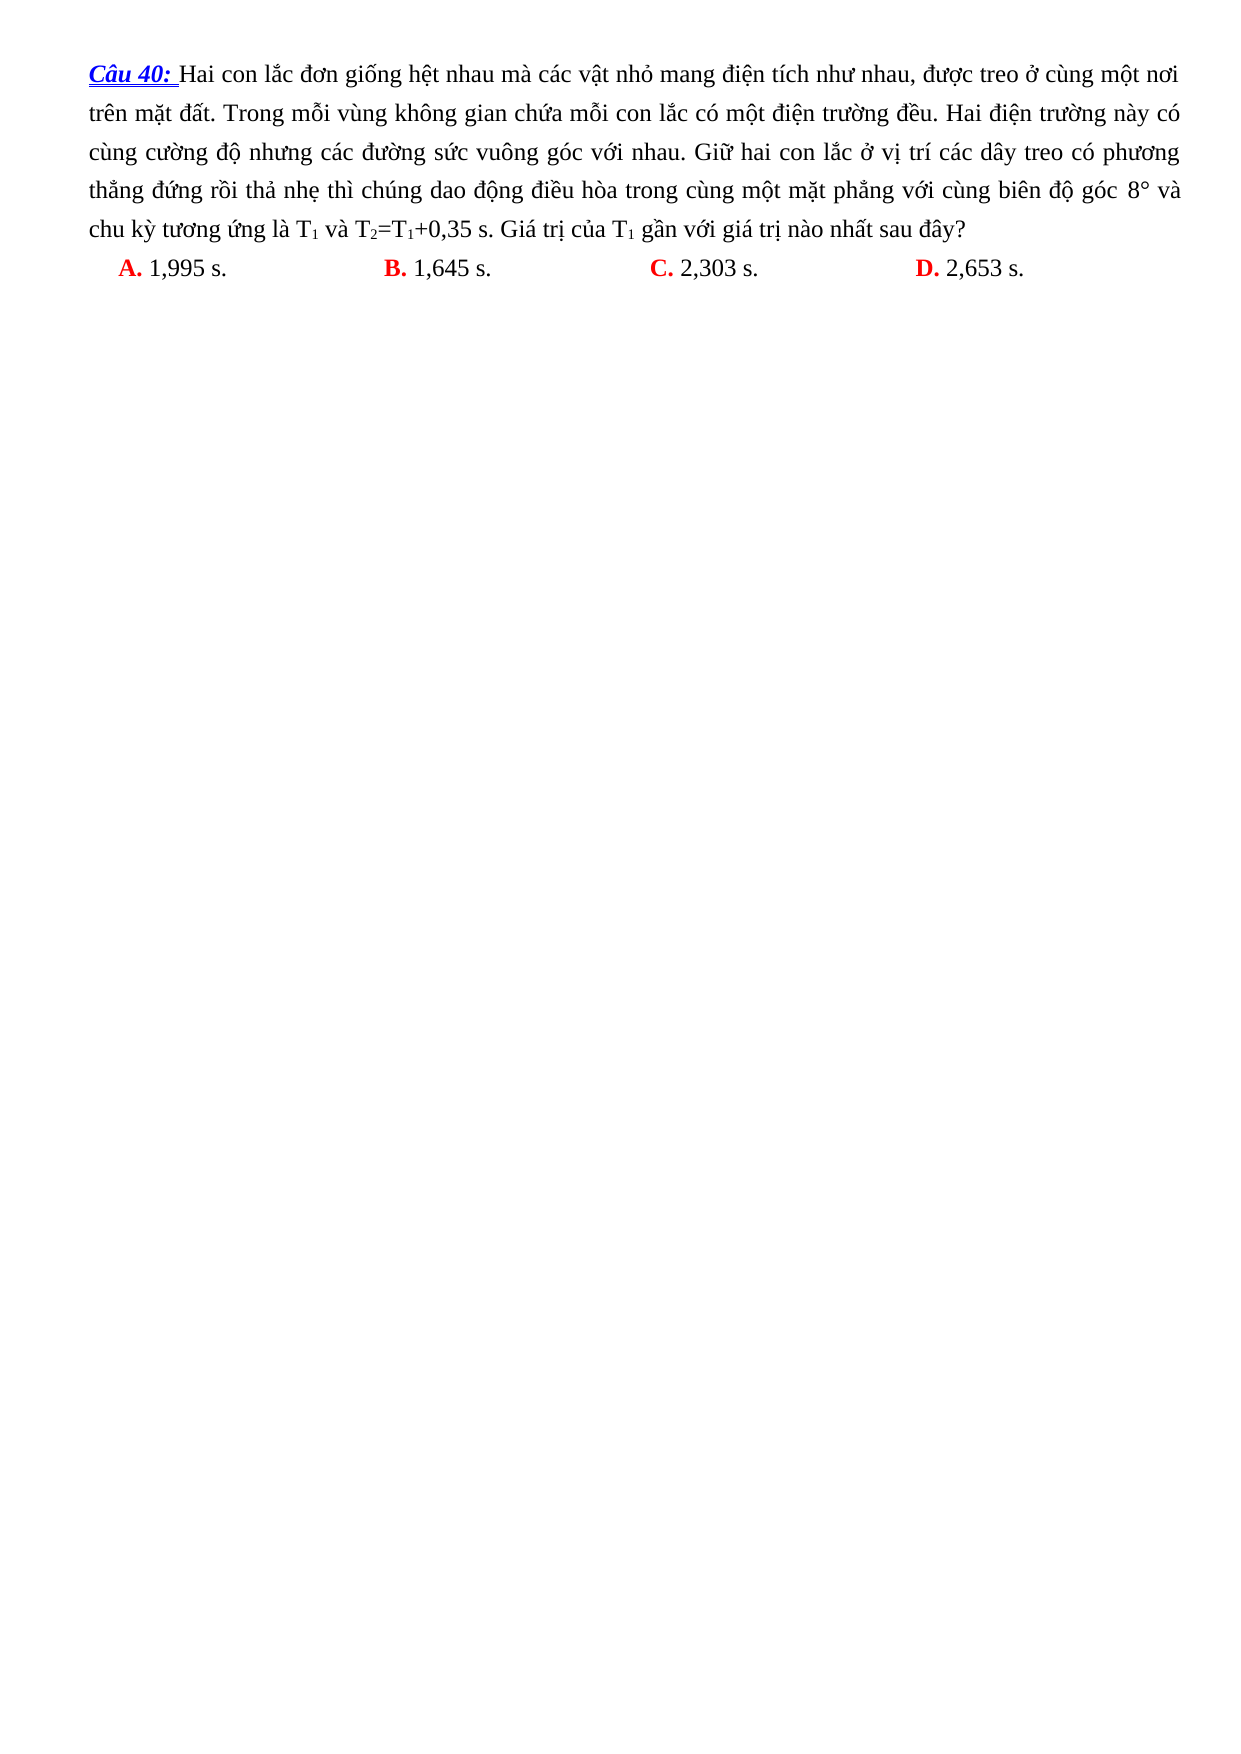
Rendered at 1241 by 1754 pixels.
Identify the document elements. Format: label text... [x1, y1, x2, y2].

text Câu 40: Hai con lắc đơn giống hệt nhau mà các vật nhỏ mang điện tích như nhau, được treo ở cùng một nơi trên mặt đất. Trong mỗi vùng không gian chứa mỗi con lắc có một điện trường đều. Hai điện trường này có cùng cường độ nhưng các đường sức vuông góc với nhau. Giữ hai con lắc ở vị trí các dây treo có phương thẳng đứng rồi thả nhẹ thì chúng dao động điều hòa trong cùng một mặt phẳng với cùng biên độ góc 8° và chu kỳ tương ứng là T1 và T2=T1+0,35 s. Giá trị của T1 gần với giá trị nào nhất sau đây? [88, 59, 1181, 243]
text A. 1,995 s. B. 1,645 s. C. 2,303 s. D. 2,653 s. [88, 253, 1181, 282]
